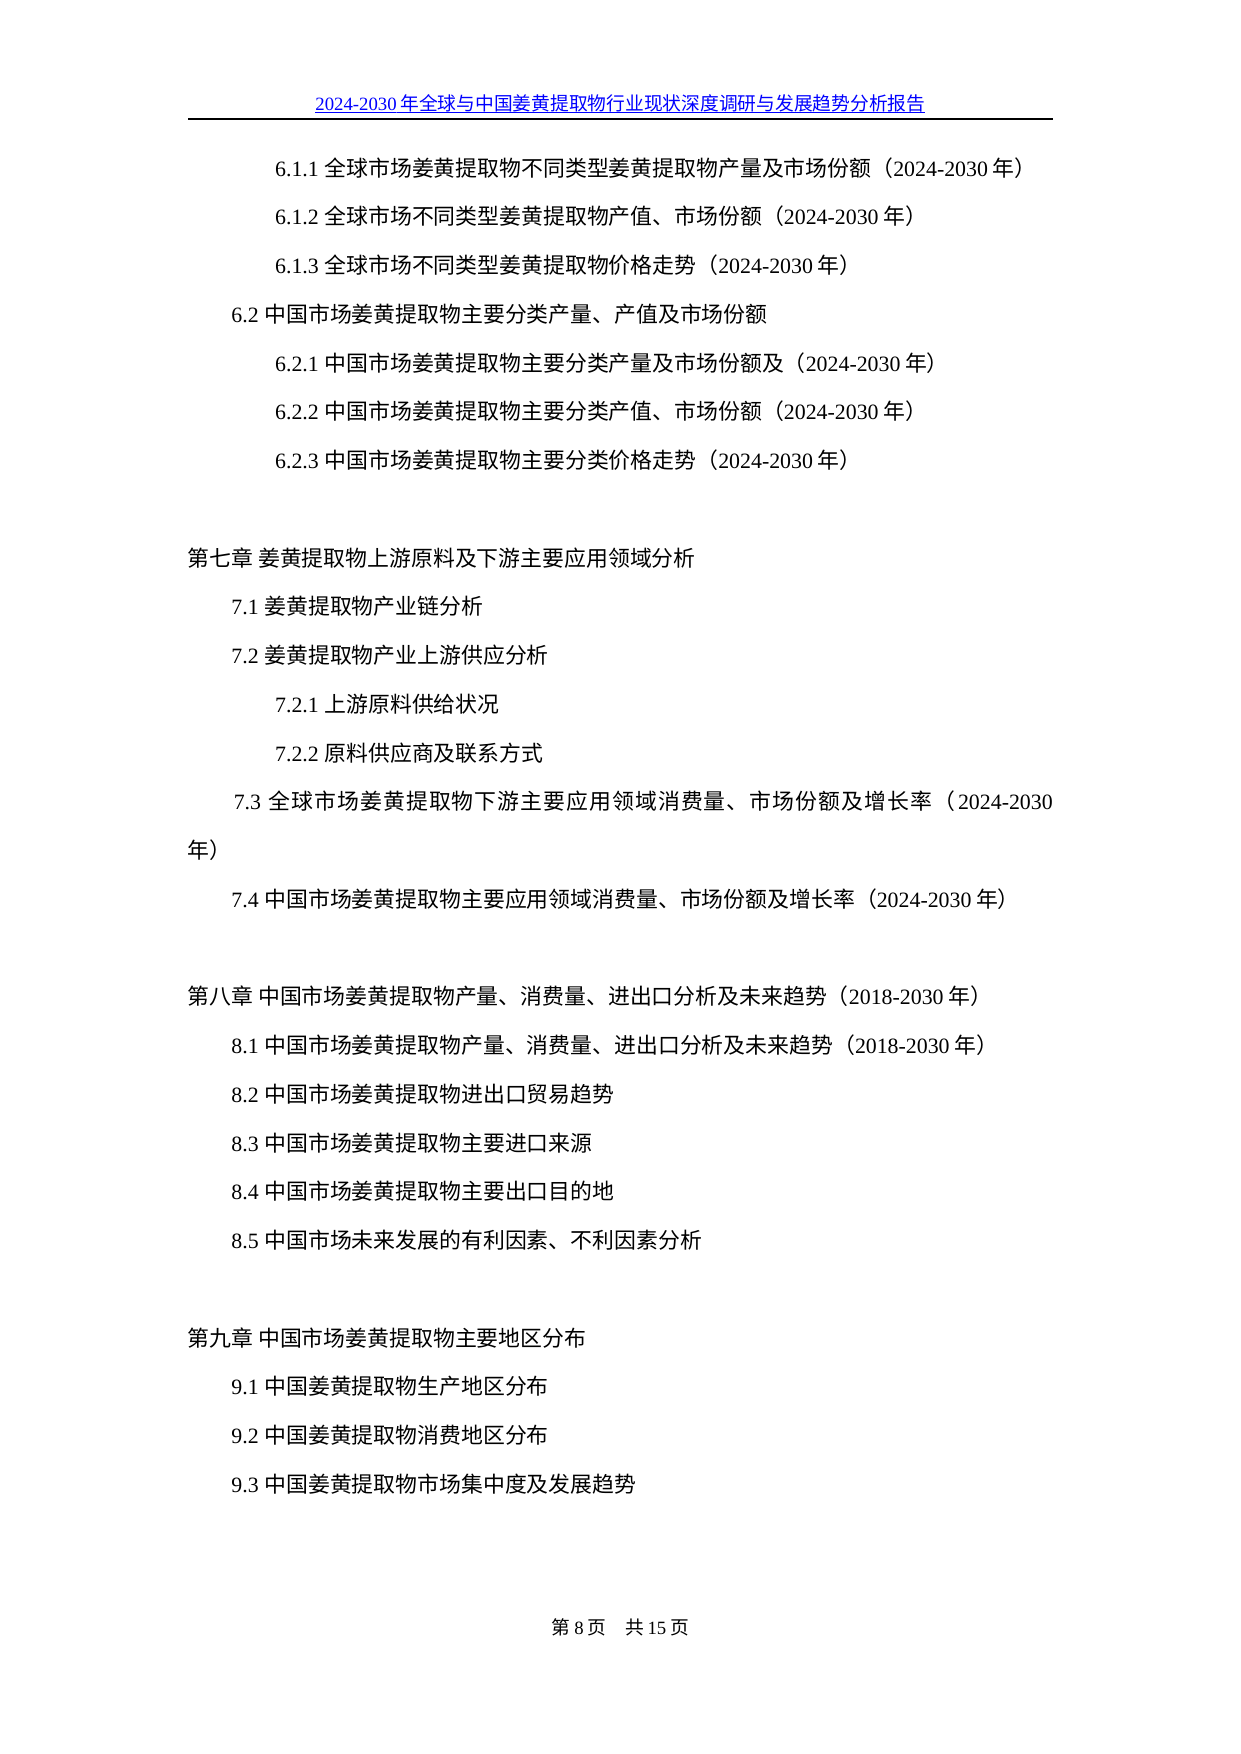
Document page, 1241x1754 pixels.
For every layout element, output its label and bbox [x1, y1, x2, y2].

text [187, 150, 1053, 1499]
